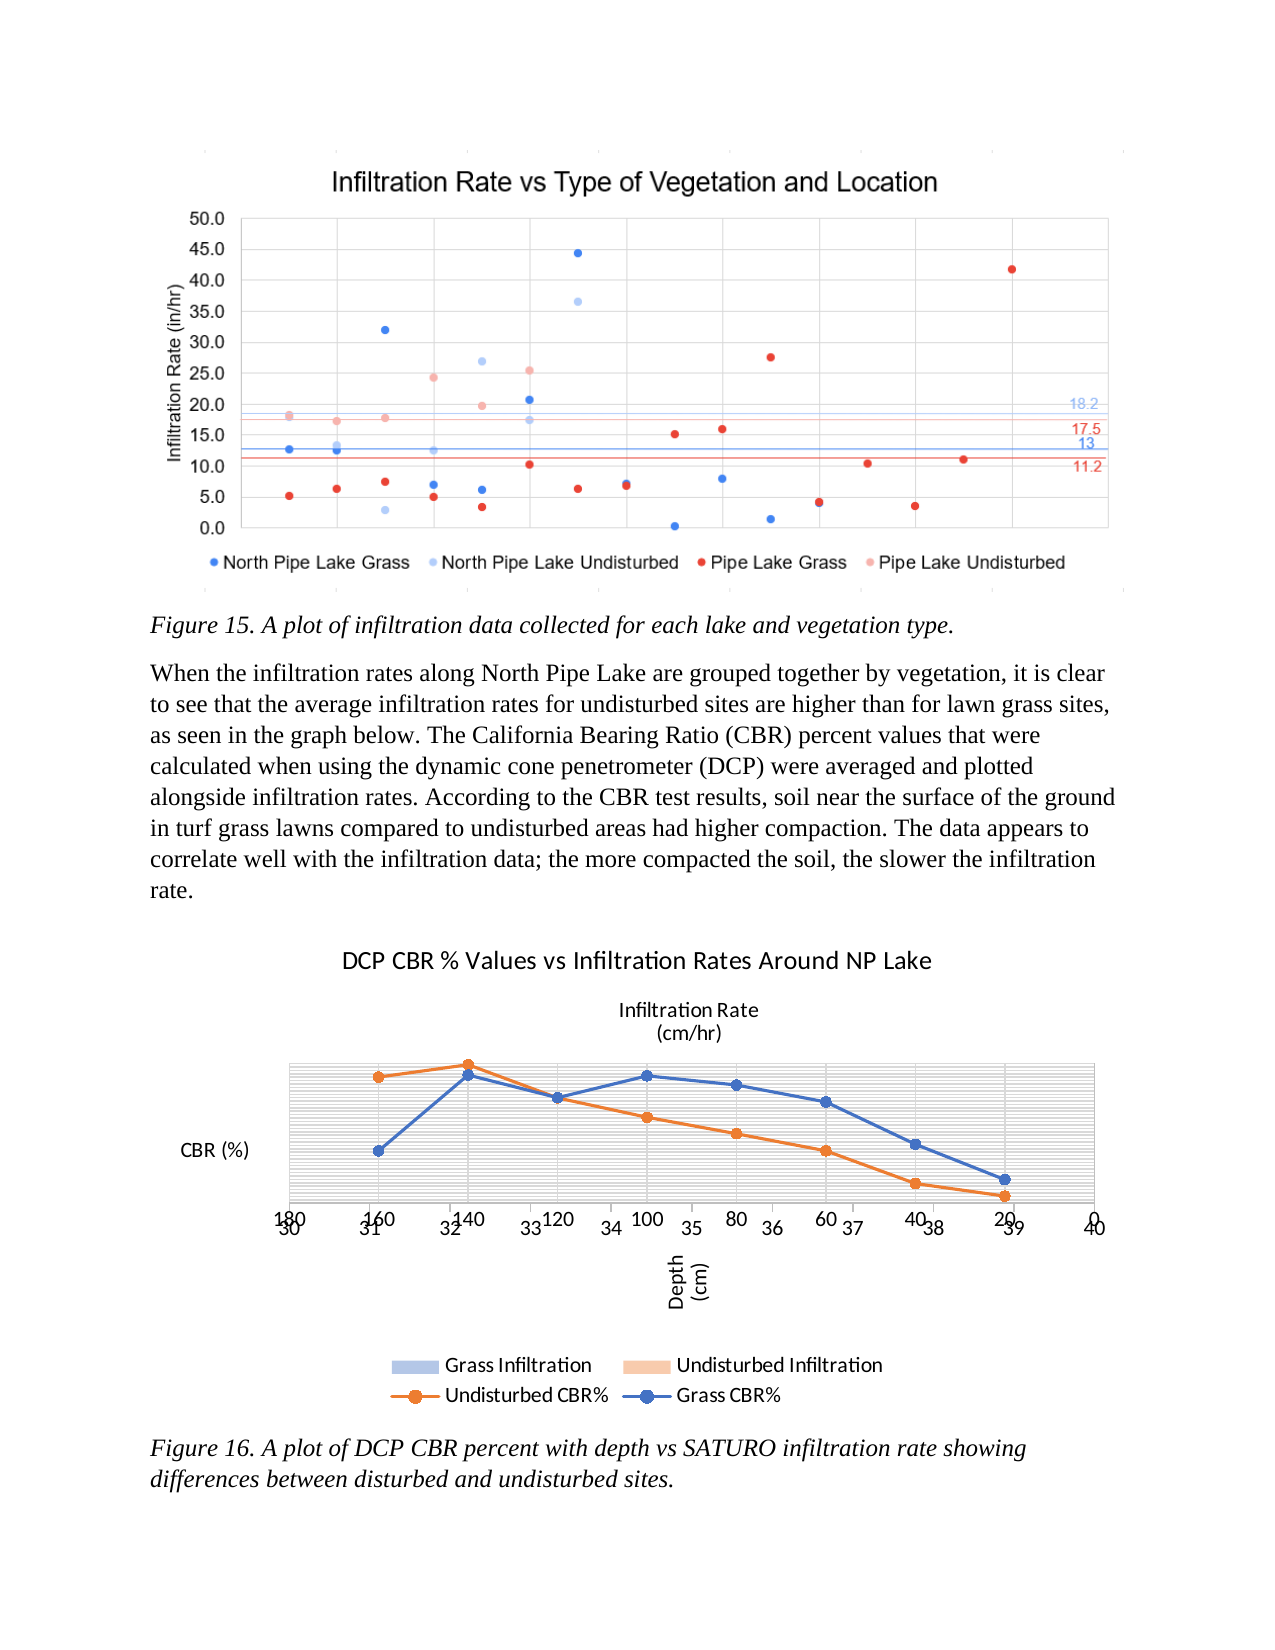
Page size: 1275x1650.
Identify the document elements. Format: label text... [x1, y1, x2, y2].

text Figure 15. A plot of infiltration data collected for each lake and vegetation type. [150, 611, 1125, 639]
text Figure 16. A plot of DCP CBR percent with depth vs SATURO infiltration rate showing differences between disturbed and undisturbed sites. [150, 1433, 1125, 1493]
picture [150, 150, 1125, 592]
text When the infiltration rates along North Pipe Lake are grouped together by vegetation, it is clear to see that the average infiltration rates for undisturbed sites are higher than for lawn grass sites, as seen in the graph below. The California Bearing Ratio (CBR) percent values that were calculated when using the dynamic cone penetrometer (DCP) were averaged and plotted alongside infiltration rates. According to the CBR test results, soil near the surface of the ground in turf grass lawns compared to undisturbed areas had higher compaction. The data appears to correlate well with the infiltration data; the more compacted the soil, the slower the infiltration rate. [150, 658, 1125, 904]
